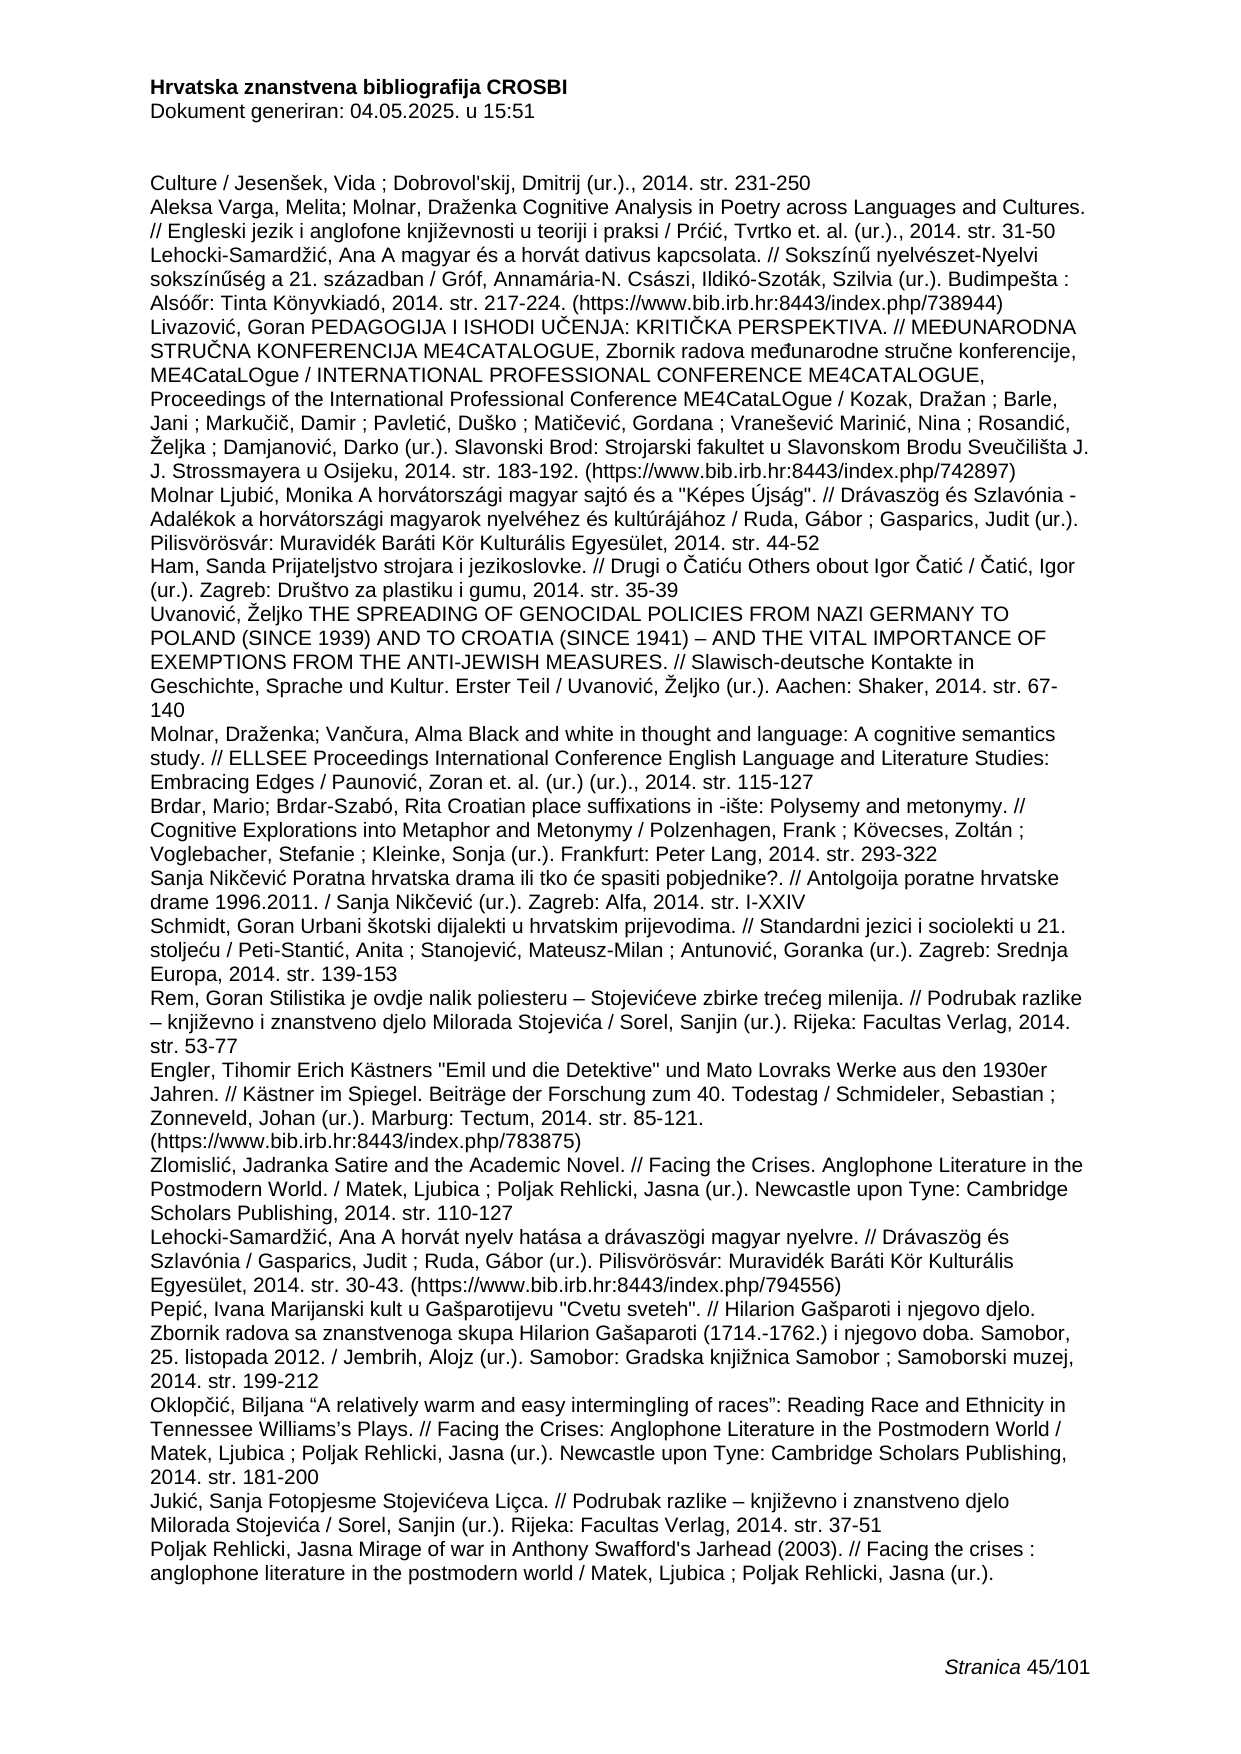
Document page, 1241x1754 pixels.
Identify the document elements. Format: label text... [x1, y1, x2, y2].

text Schmidt, Goran [150, 914, 1090, 986]
text Engler, Tihomir [150, 1057, 1090, 1153]
text Oklopčić, Biljana [150, 1393, 1090, 1489]
text Lehocki-Samardžić, Ana [150, 1225, 1090, 1297]
text Zlomislić, Jadranka [150, 1153, 1090, 1225]
text Molnar Ljubić, Monika [150, 482, 1090, 554]
text Uvanović, Željko [150, 602, 1090, 722]
text Lehocki-Samardžić, Ana [150, 243, 1090, 315]
text Livazović, Goran [150, 315, 1090, 482]
text Rem, Goran [150, 986, 1090, 1057]
text Ham, Sanda [150, 554, 1090, 602]
text Brdar, Mario; Brdar-Szabó, Rita [150, 794, 1090, 866]
text Sanja Nikčević [150, 866, 1090, 914]
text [150, 1537, 1090, 1584]
text Molnar, Draženka; Vančura, Alma [150, 722, 1090, 794]
text Jukić, Sanja [150, 1489, 1090, 1537]
text Pepić, Ivana [150, 1297, 1090, 1393]
text Molnar, Draženka [150, 171, 1090, 195]
text Aleksa Varga, Melita; Molnar, Draženka [150, 195, 1090, 243]
